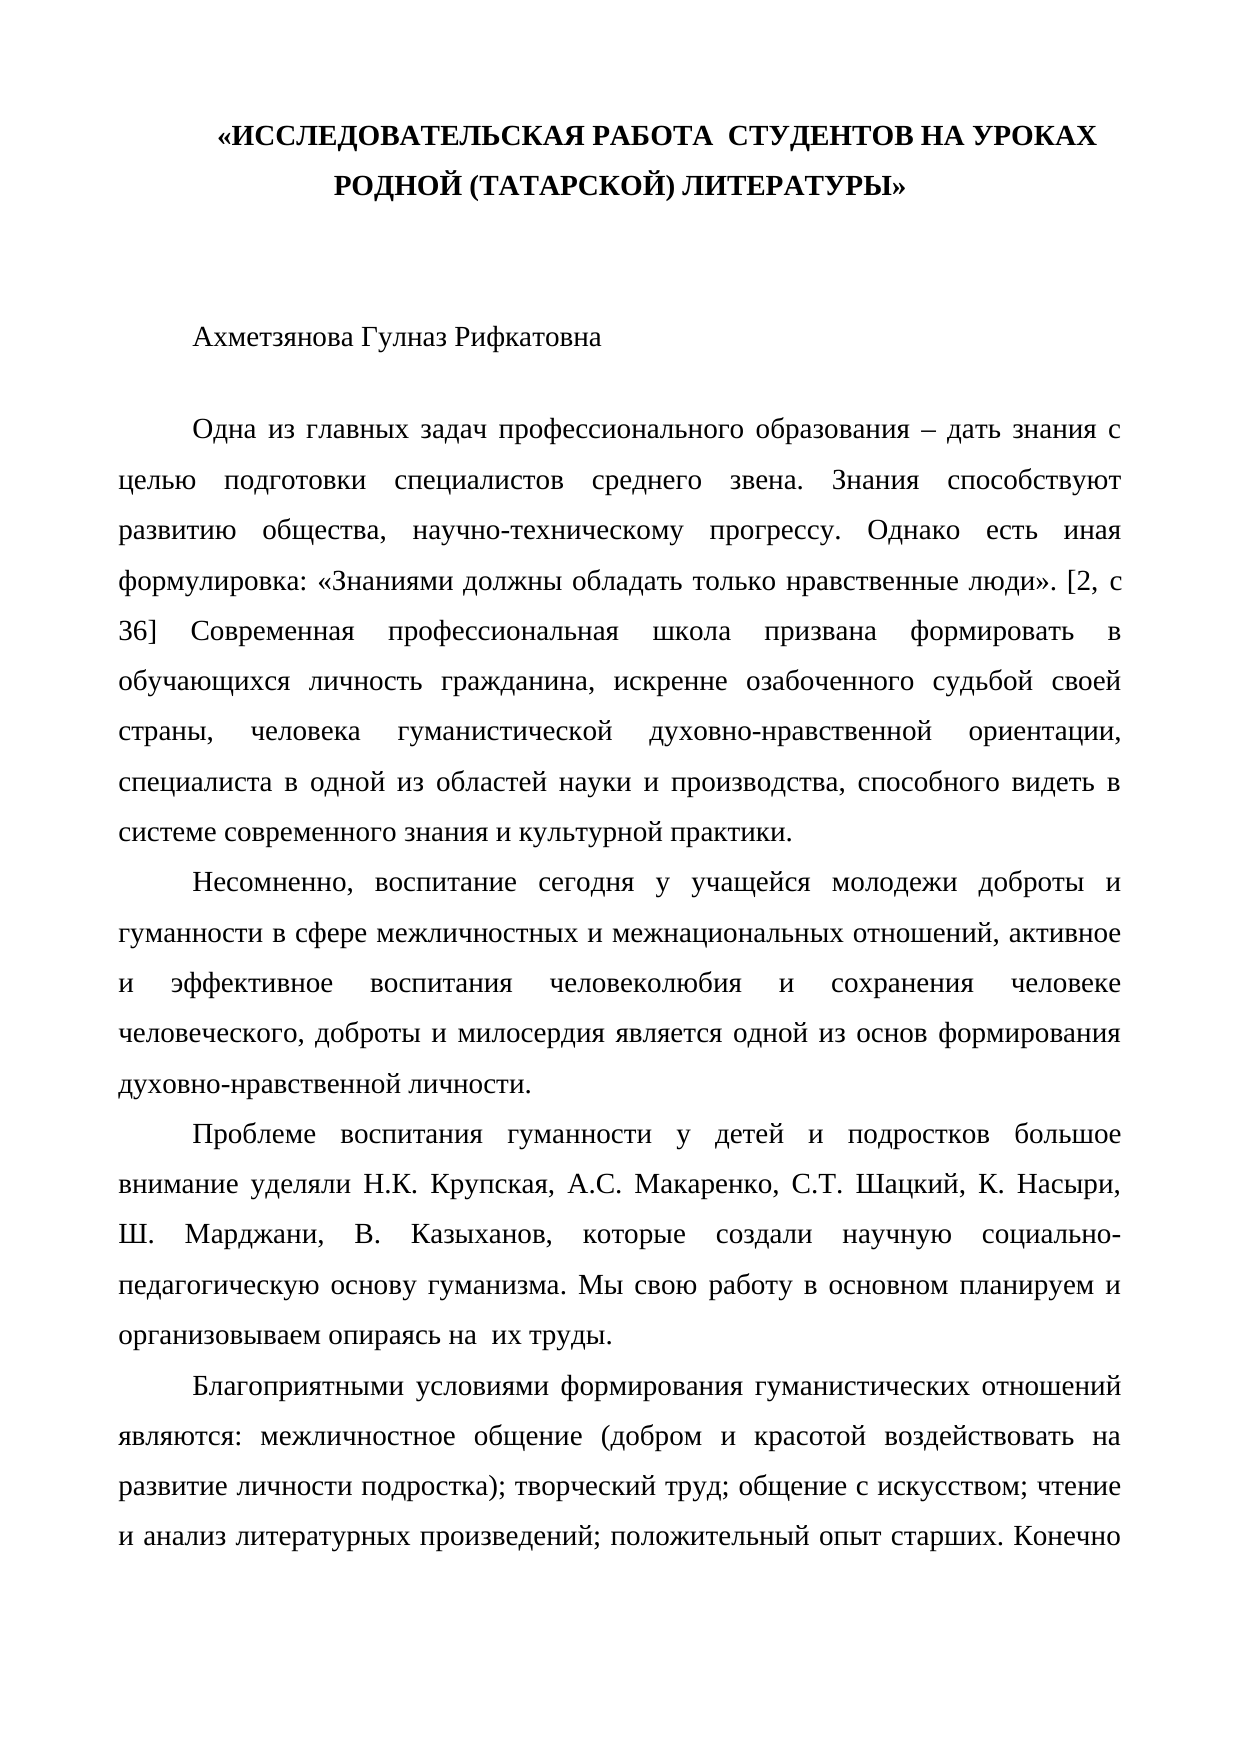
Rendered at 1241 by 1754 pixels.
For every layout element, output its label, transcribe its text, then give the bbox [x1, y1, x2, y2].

text Одна из главных задач профессионального образования – дать знания с целью подготовки специалистов среднего звена. Знания способствуют развитию общества, научно-техническому прогрессу. Однако есть иная формулировка: «Знаниями должны обладать только нравственные люди». [2, c 36] Современная профессиональная школа призвана формировать в обучающихся личность гражданина, искренне озабоченного судьбой своей страны, человека гуманистической духовно-нравственной ориентации, специалиста в одной из областей науки и производства, способного видеть в системе современного знания и культурной практики. [118, 412, 1122, 848]
text Ахметзянова Гулназ Рифкатовна [118, 319, 1122, 353]
text Проблеме воспитания гуманности у детей и подростков большое внимание уделяли Н.К. Крупская, А.С. Макаренко, С.Т. Шацкий, К. Насыри, Ш. Марджани, В. Казыханов, которые создали научную социально-педагогическую основу гуманизма. Мы свою работу в основном планируем и организовываем опираясь на их труды. [118, 1116, 1122, 1351]
text Несомненно, воспитание сегодня у учащейся молодежи доброты и гуманности в сфере межличностных и межнациональных отношений, активное и эффективное воспитания человеколюбия и сохранения человеке человеческого, доброты и милосердия является одной из основ формирования духовно-нравственной личности. [118, 864, 1122, 1099]
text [118, 1368, 1122, 1552]
text «ИССЛЕДОВАТЕЛЬСКАЯ РАБОТА СТУДЕНТОВ НА УРОКАХ РОДНОЙ (ТАТАРСКОЙ) ЛИТЕРАТУРЫ» [118, 118, 1122, 202]
